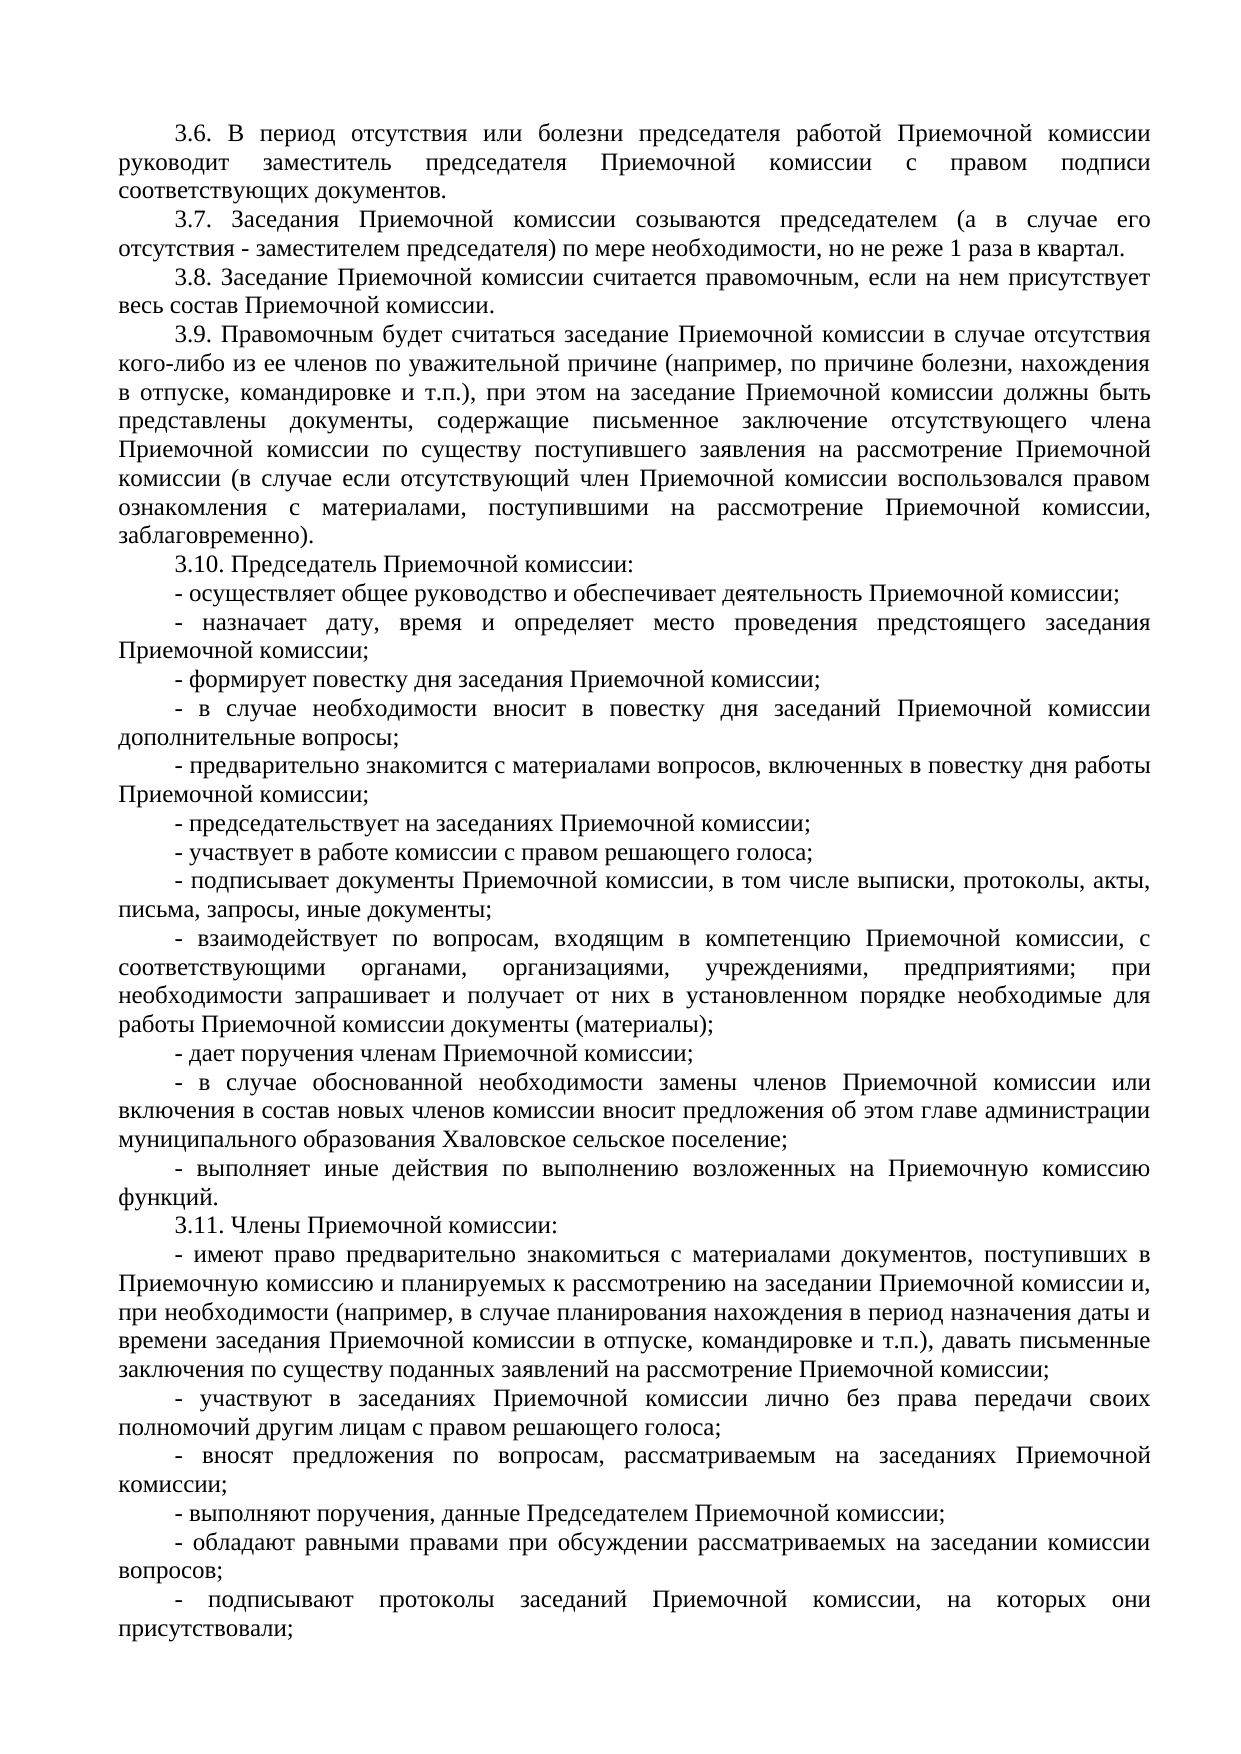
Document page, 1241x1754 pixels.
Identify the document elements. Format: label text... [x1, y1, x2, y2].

text - обладают равными правами при обсуждении рассматриваемых на заседании комиссии вопросов; [118, 1527, 1152, 1584]
text - формирует повестку дня заседания Приемочной комиссии; [118, 664, 1152, 693]
text - дает поручения членам Приемочной комиссии; [118, 1038, 1152, 1067]
text 3.8. Заседание Приемочной комиссии считается правомочным, если на нем присутствует весь состав Приемочной комиссии. [118, 262, 1152, 319]
text - выполняют поручения, данные Председателем Приемочной комиссии; [118, 1498, 1152, 1527]
text - предварительно знакомится с материалами вопросов, включенных в повестку дня работы Приемочной комиссии; [118, 751, 1152, 808]
text - в случае необходимости вносит в повестку дня заседаний Приемочной комиссии дополнительные вопросы; [118, 693, 1152, 751]
text - осуществляет общее руководство и обеспечивает деятельность Приемочной комиссии; [118, 578, 1152, 607]
text - взаимодействует по вопросам, входящим в компетенцию Приемочной комиссии, с соответствующими органами, организациями, учреждениями, предприятиями; при необходимости запрашивает и получает от них в установленном порядке необходимые для работы Приемочной комиссии документы (материалы); [118, 923, 1152, 1038]
text - в случае обоснованной необходимости замены членов Приемочной комиссии или включения в состав новых членов комиссии вносит предложения об этом главе администрации муниципального образования Хваловское сельское поселение; [118, 1067, 1152, 1153]
text - подписывают протоколы заседаний Приемочной комиссии, на которых они присутствовали; [118, 1584, 1152, 1642]
text - председательствует на заседаниях Приемочной комиссии; [118, 808, 1152, 837]
text - вносят предложения по вопросам, рассматриваемым на заседаниях Приемочной комиссии; [118, 1441, 1152, 1498]
text 3.11. Члены Приемочной комиссии: [118, 1211, 1152, 1239]
text - подписывает документы Приемочной комиссии, в том числе выписки, протоколы, акты, письма, запросы, иные документы; [118, 866, 1152, 923]
text 3.7. Заседания Приемочной комиссии созываются председателем (а в случае его отсутствия - заместителем председателя) по мере необходимости, но не реже 1 раза в квартал. [118, 204, 1152, 262]
text - имеют право предварительно знакомиться с материалами документов, поступивших в Приемочную комиссию и планируемых к рассмотрению на заседании Приемочной комиссии и, при необходимости (например, в случае планирования нахождения в период назначения даты и времени заседания Приемочной комиссии в отпуске, командировке и т.п.), давать письменные заключения по существу поданных заявлений на рассмотрение Приемочной комиссии; [118, 1239, 1152, 1383]
text 3.6. В период отсутствия или болезни председателя работой Приемочной комиссии руководит заместитель председателя Приемочной комиссии с правом подписи соответствующих документов. [118, 118, 1152, 204]
text - участвует в работе комиссии с правом решающего голоса; [118, 837, 1152, 866]
text - участвуют в заседаниях Приемочной комиссии лично без права передачи своих полномочий другим лицам с правом решающего голоса; [118, 1383, 1152, 1441]
text 3.9. Правомочным будет считаться заседание Приемочной комиссии в случае отсутствия кого-либо из ее членов по уважительной причине (например, по причине болезни, нахождения в отпуске, командировке и т.п.), при этом на заседание Приемочной комиссии должны быть представлены документы, содержащие письменное заключение отсутствующего члена Приемочной комиссии по существу поступившего заявления на рассмотрение Приемочной комиссии (в случае если отсутствующий член Приемочной комиссии воспользовался правом ознакомления с материалами, поступившими на рассмотрение Приемочной комиссии, заблаговременно). [118, 319, 1152, 549]
text - назначает дату, время и определяет место проведения предстоящего заседания Приемочной комиссии; [118, 607, 1152, 664]
text - выполняет иные действия по выполнению возложенных на Приемочную комиссию функций. [118, 1153, 1152, 1211]
text 3.10. Председатель Приемочной комиссии: [118, 549, 1152, 578]
